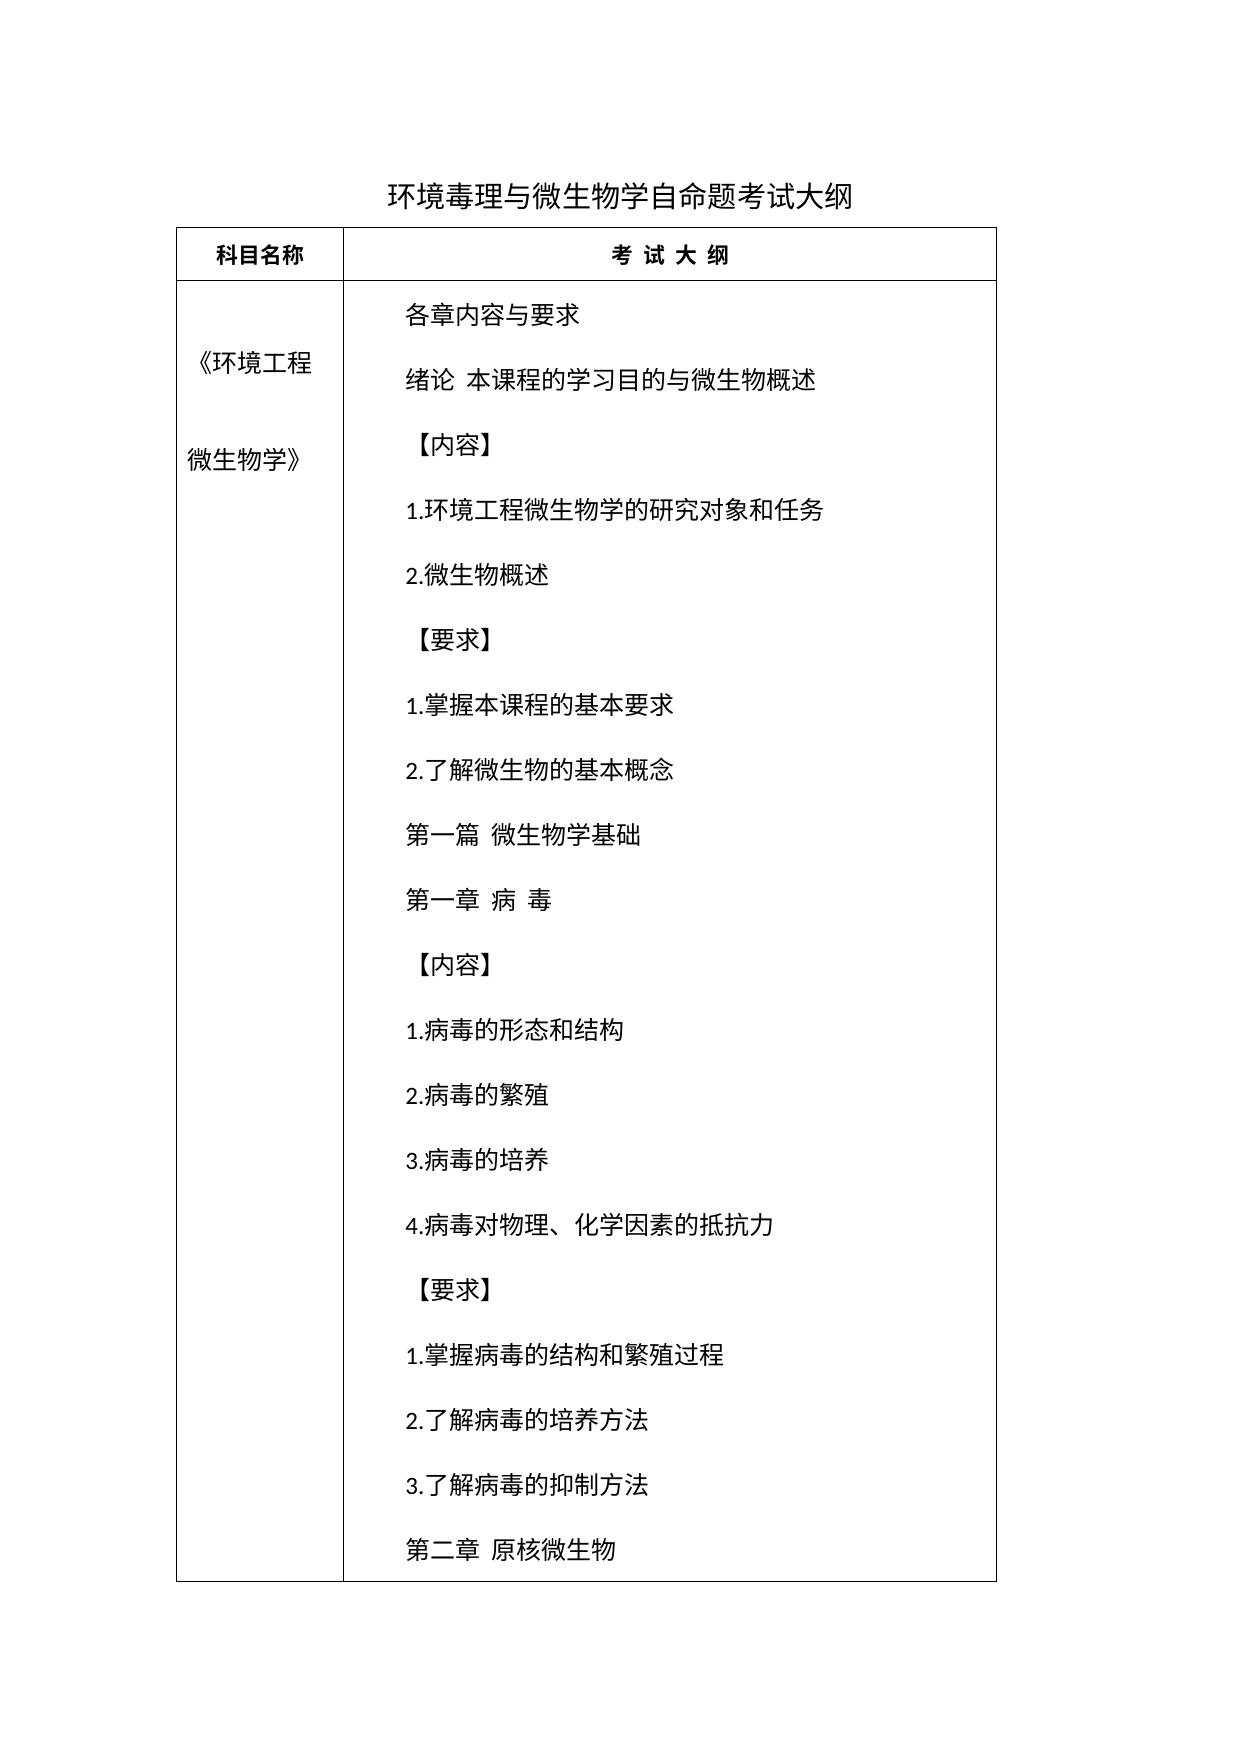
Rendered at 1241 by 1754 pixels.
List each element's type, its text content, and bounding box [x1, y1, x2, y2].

table_header 科目名称 [177, 228, 343, 280]
table_header 考 试 大 纲 [344, 228, 996, 280]
table_cell 《环境工程微生物学》 《环境毒理学》 [177, 281, 343, 1581]
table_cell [344, 281, 996, 1581]
text 环境毒理与微生物学自命题考试大纲 [187, 162, 1053, 227]
